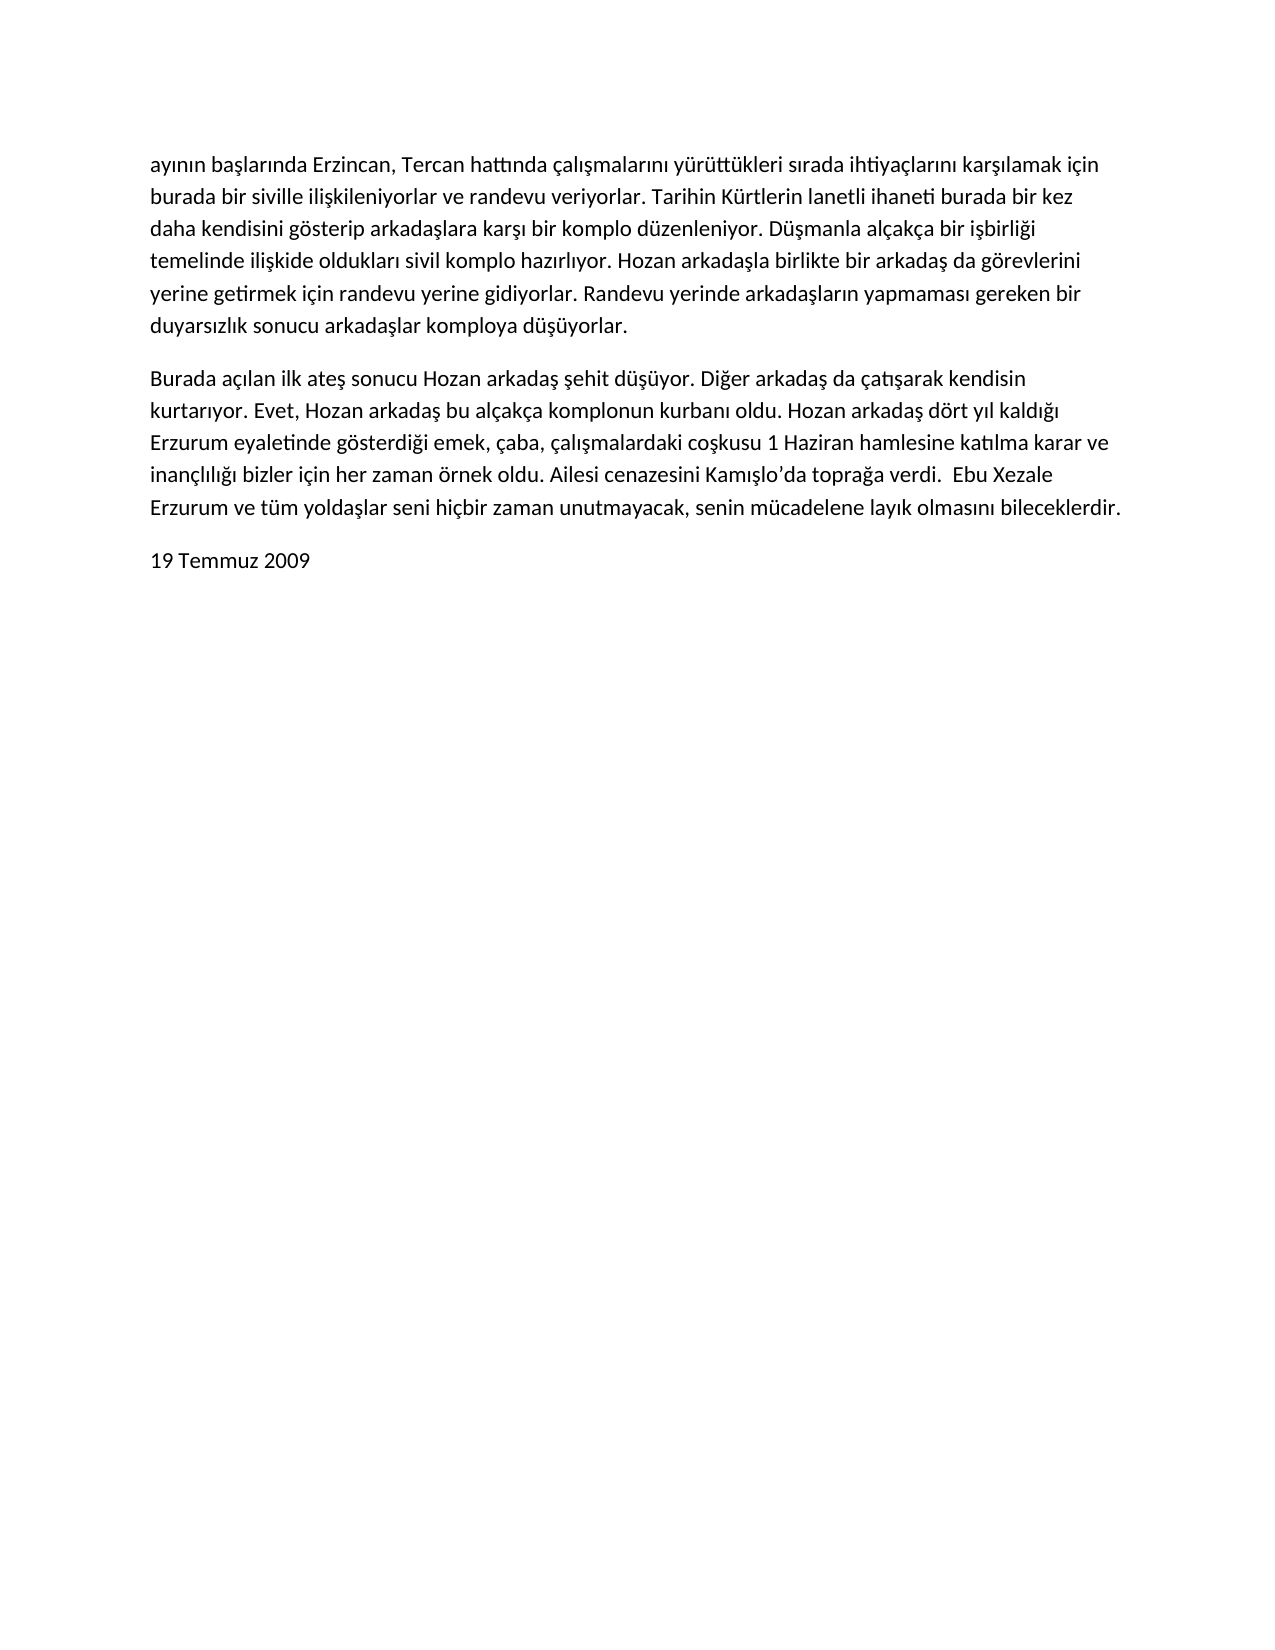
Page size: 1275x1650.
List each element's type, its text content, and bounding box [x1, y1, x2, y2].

text 19 Temmuz 2009 [150, 546, 1125, 574]
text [150, 150, 1125, 339]
text Burada açılan ilk ateş sonucu Hozan arkadaş şehit düşüyor. Diğer arkadaş da çatışarak kendisin kurtarıyor. Evet, Hozan arkadaş bu alçakça komplonun kurbanı oldu. Hozan arkadaş dört yıl kaldığı Erzurum eyaletinde gösterdiği emek, çaba, çalışmalardaki coşkusu 1 Haziran hamlesine katılma karar ve inançlılığı bizler için her zaman örnek oldu. Ailesi cenazesini Kamışlo’da toprağa verdi. Ebu Xezale Erzurum ve tüm yoldaşlar seni hiçbir zaman unutmayacak, senin mücadelene layık olmasını bileceklerdir. [150, 364, 1125, 521]
